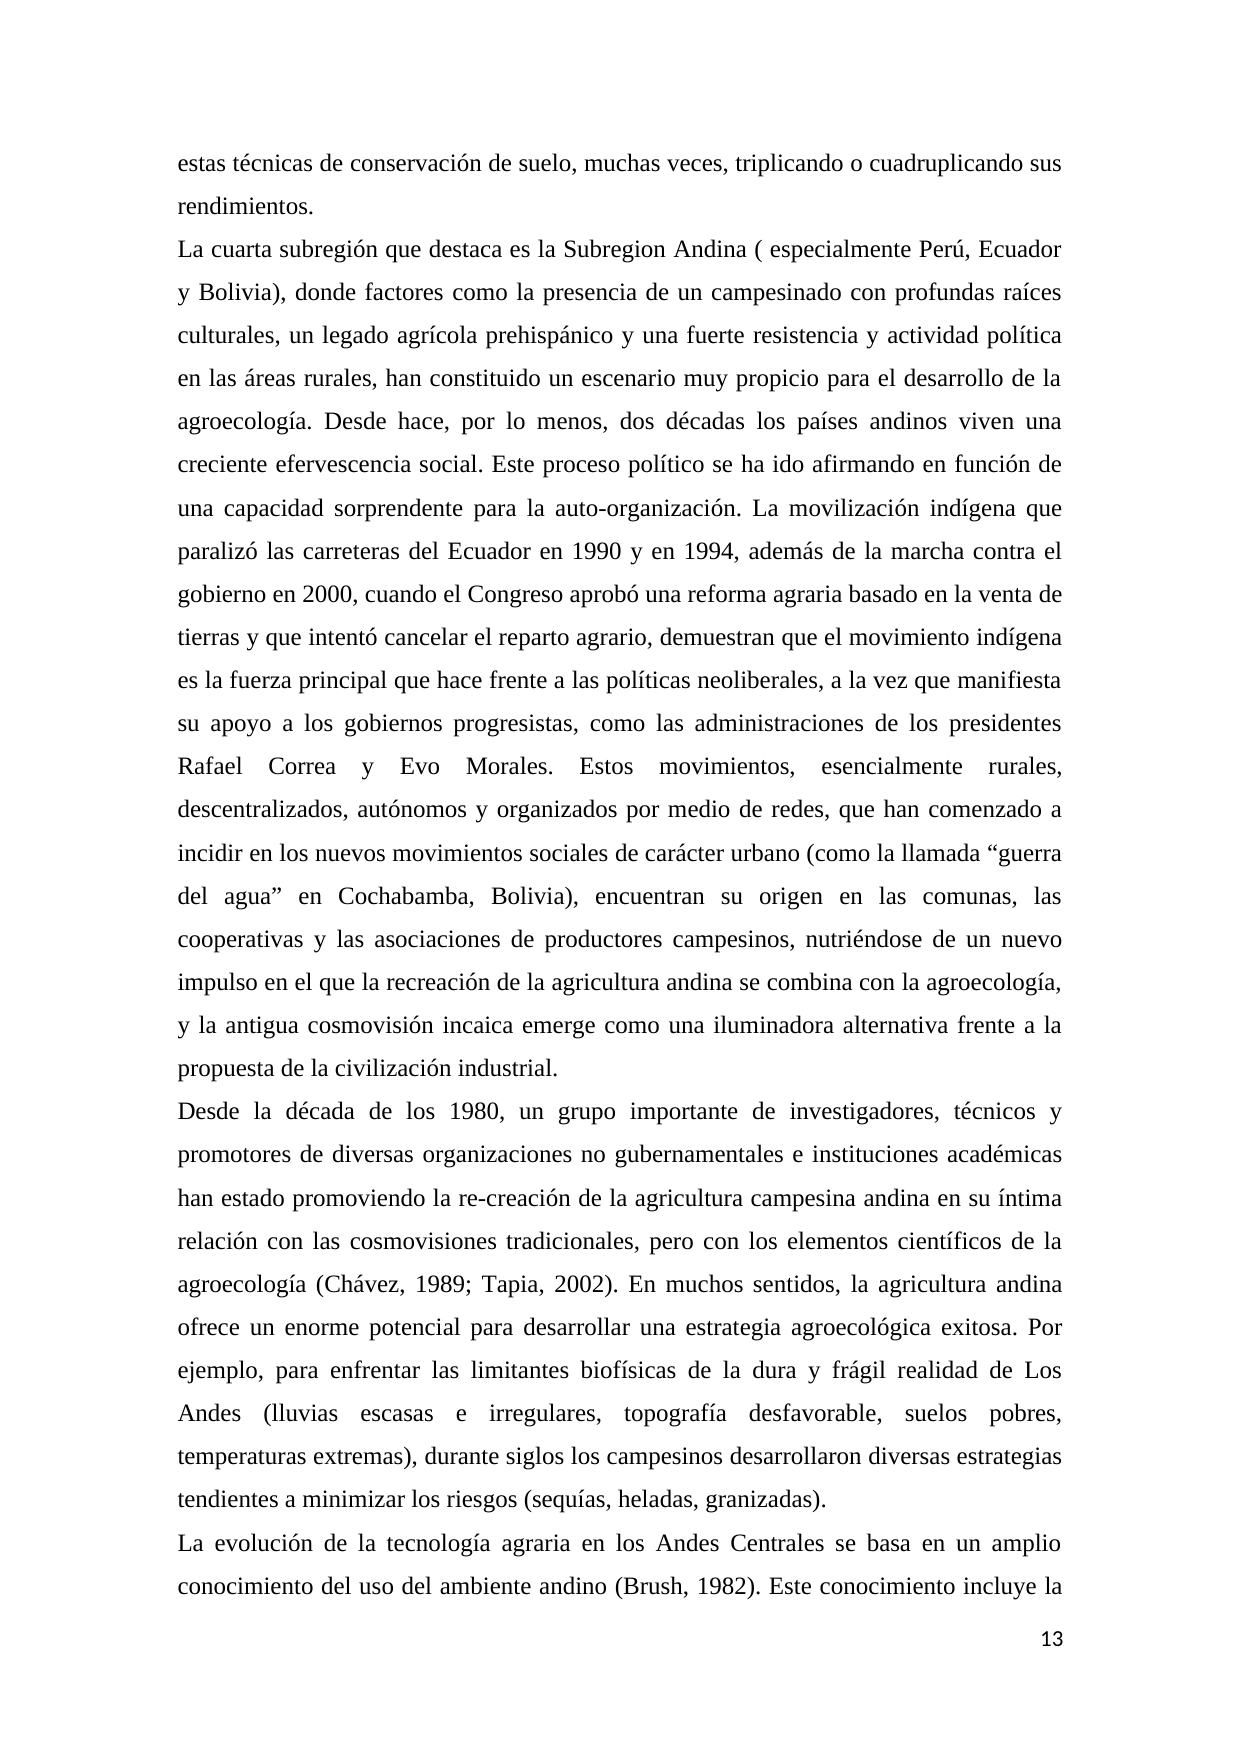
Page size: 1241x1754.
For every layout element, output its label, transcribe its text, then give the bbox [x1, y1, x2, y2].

text La cuarta subregión que destaca es la Subregion Andina ( especialmente Perú, Ecuador y Bolivia), donde factores como la presencia de un campesinado con profundas raíces culturales, un legado agrícola prehispánico y una fuerte resistencia y actividad política en las áreas rurales, han constituido un escenario muy propicio para el desarrollo de la agroecología. Desde hace, por lo menos, dos décadas los países andinos viven una creciente efervescencia social. Este proceso político se ha ido afirmando en función de una capacidad sorprendente para la auto-organización. La movilización indígena que paralizó las carreteras del Ecuador en 1990 y en 1994, además de la marcha contra el gobierno en 2000, cuando el Congreso aprobó una reforma agraria basado en la venta de tierras y que intentó cancelar el reparto agrario, demuestran que el movimiento indígena es la fuerza principal que hace frente a las políticas neoliberales, a la vez que manifiesta su apoyo a los gobiernos progresistas, como las administraciones de los presidentes Rafael Correa y Evo Morales. Estos movimientos, esencialmente rurales, descentralizados, autónomos y organizados por medio de redes, que han comenzado a incidir en los nuevos movimientos sociales de carácter urbano (como la llamada “guerra del agua” en Cochabamba, Bolivia), encuentran su origen en las comunas, las cooperativas y las asociaciones de productores campesinos, nutriéndose de un nuevo impulso en el que la recreación de la agricultura andina se combina con la agroecología, y la antigua cosmovisión incaica emerge como una iluminadora alternativa frente a la propuesta de la civilización industrial. [177, 234, 1063, 1082]
text Desde la década de los 1980, un grupo importante de investigadores, técnicos y promotores de diversas organizaciones no gubernamentales e instituciones académicas han estado promoviendo la re-creación de la agricultura campesina andina en su íntima relación con las cosmovisiones tradicionales, pero con los elementos científicos de la agroecología (Chávez, 1989; Tapia, 2002). En muchos sentidos, la agricultura andina ofrece un enorme potencial para desarrollar una estrategia agroecológica exitosa. Por ejemplo, para enfrentar las limitantes biofísicas de la dura y frágil realidad de Los Andes (lluvias escasas e irregulares, topografía desfavorable, suelos pobres, temperaturas extremas), durante siglos los campesinos desarrollaron diversas estrategias tendientes a minimizar los riesgos (sequías, heladas, granizadas). [177, 1096, 1063, 1513]
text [177, 1528, 1063, 1599]
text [177, 148, 1063, 219]
